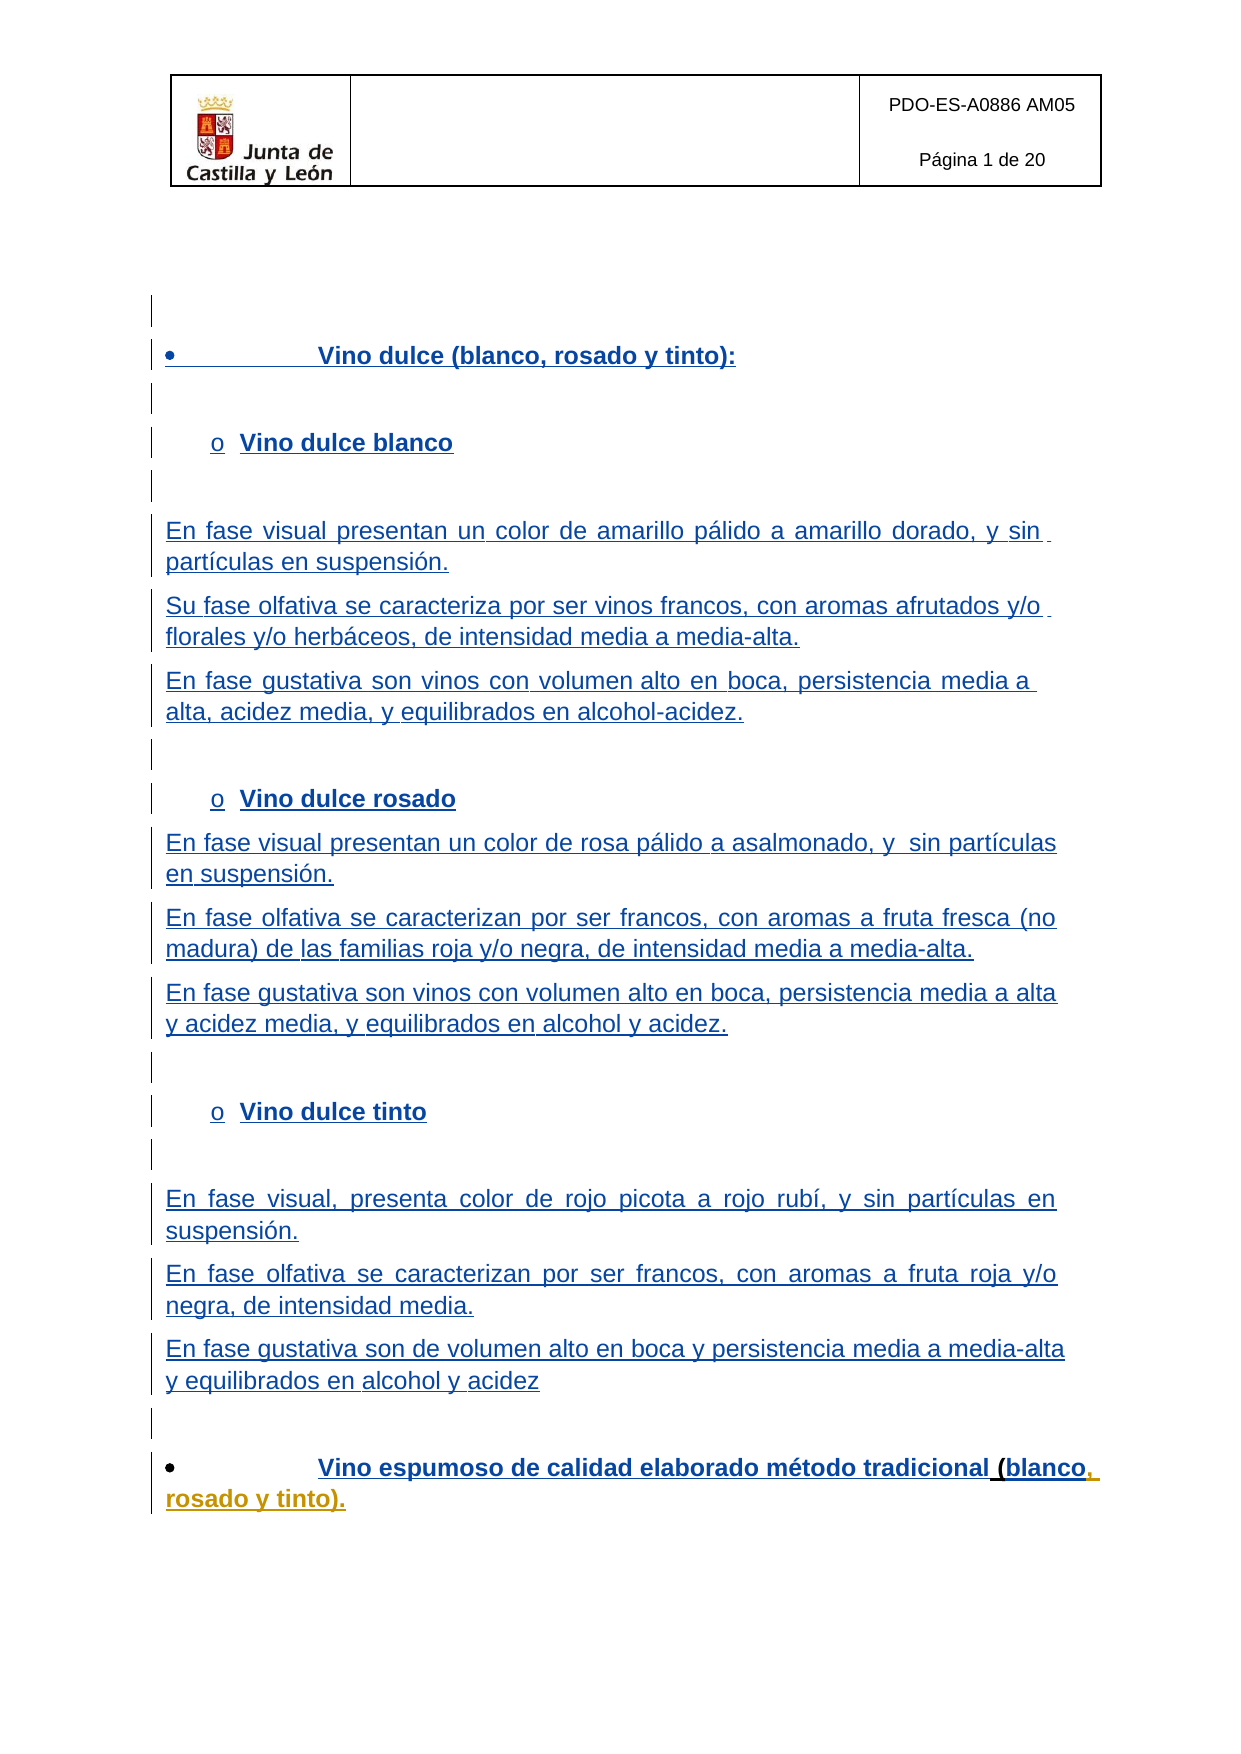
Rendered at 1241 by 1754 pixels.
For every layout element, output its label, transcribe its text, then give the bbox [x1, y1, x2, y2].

picture [185, 94, 334, 185]
list ( [165, 1452, 1137, 1514]
